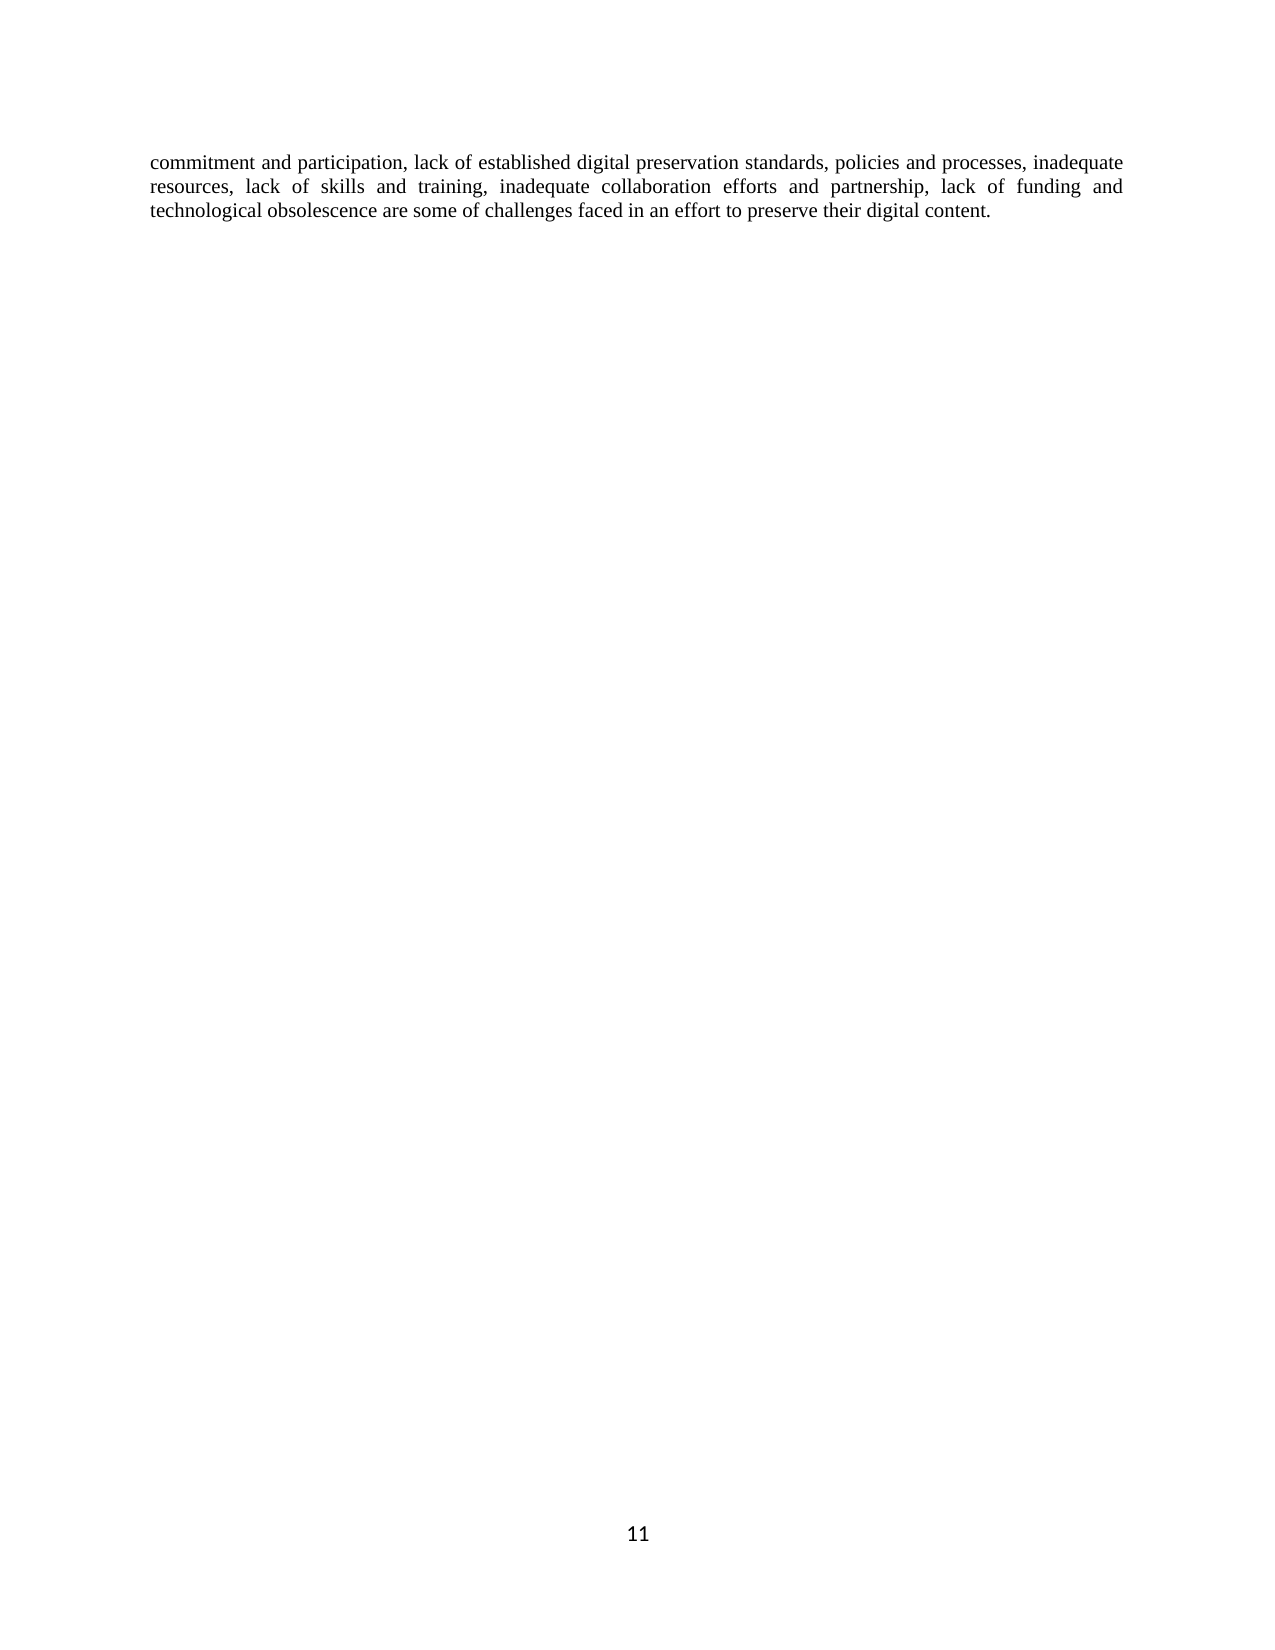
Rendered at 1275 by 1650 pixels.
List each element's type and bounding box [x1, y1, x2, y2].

text [150, 150, 1125, 222]
